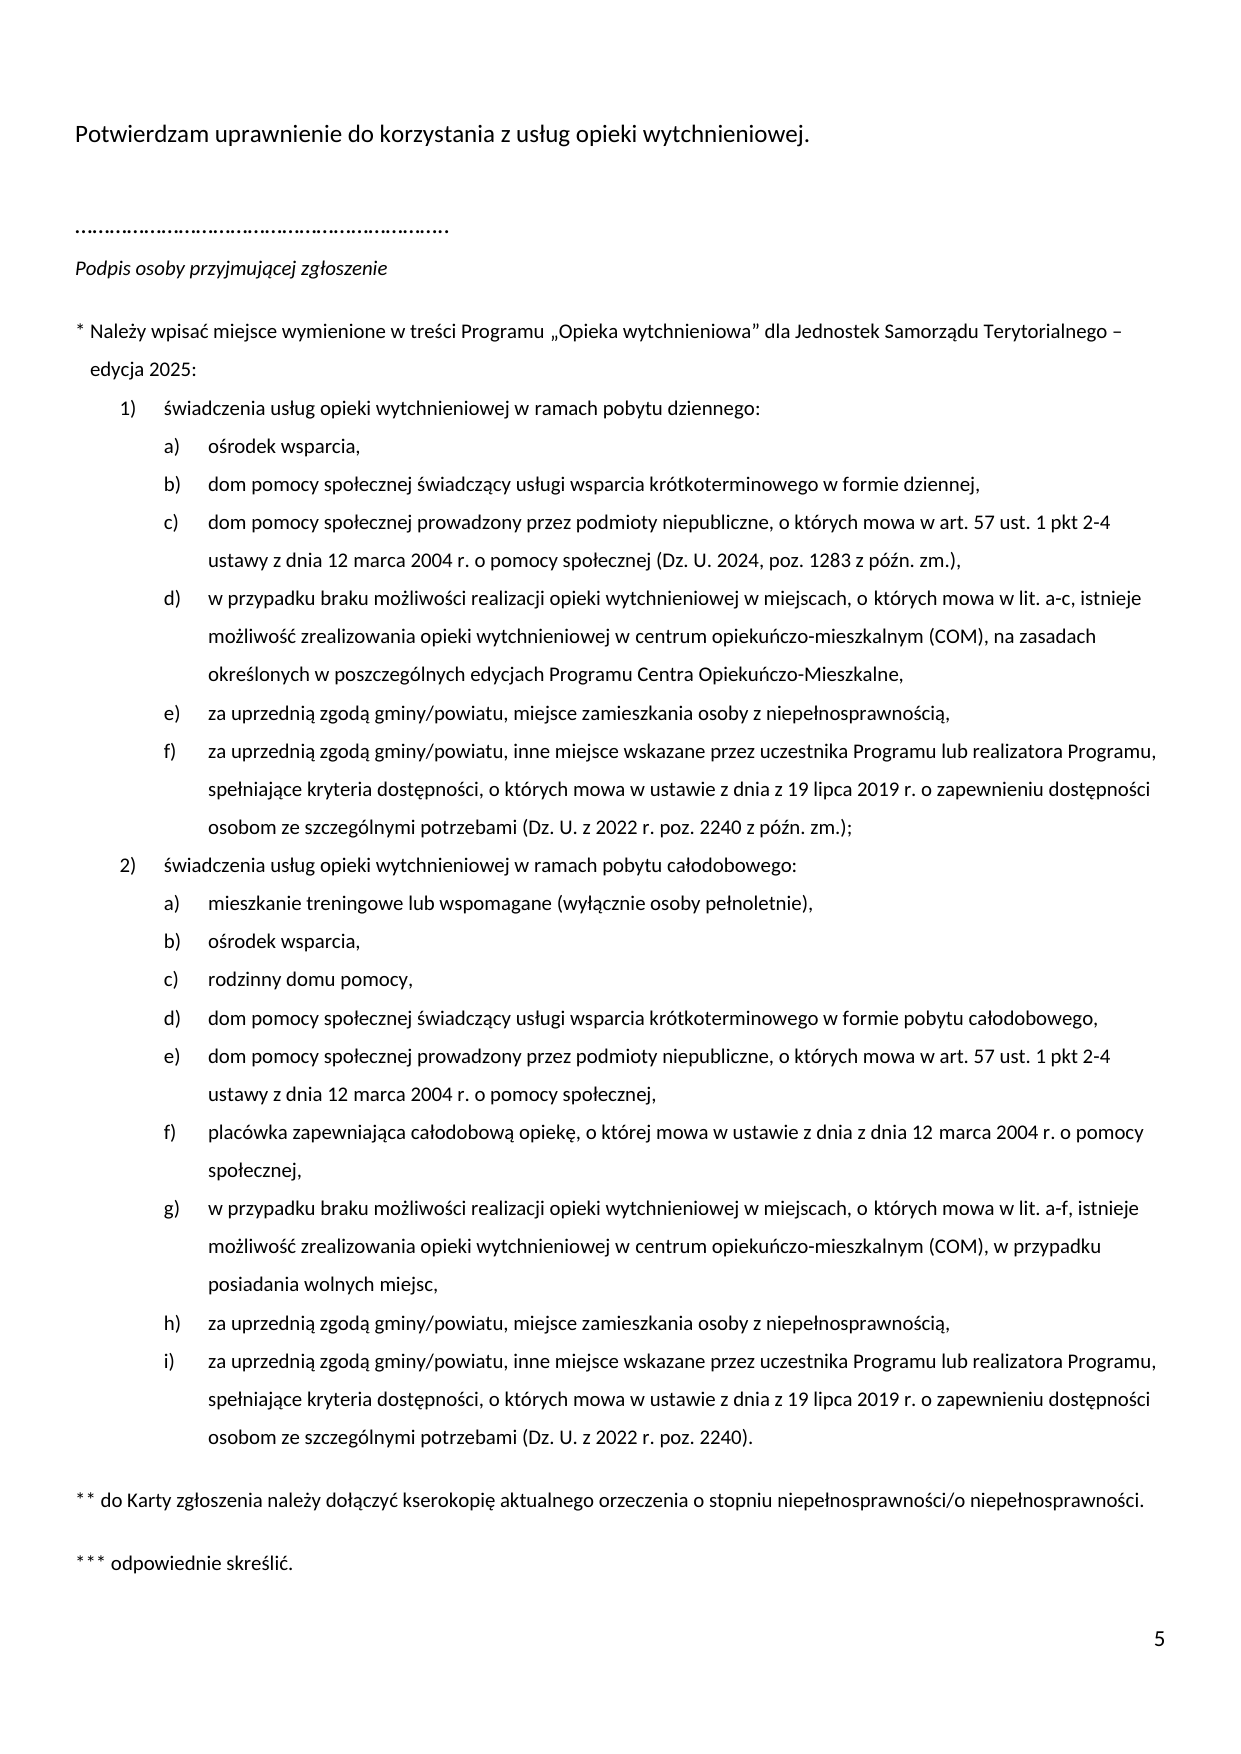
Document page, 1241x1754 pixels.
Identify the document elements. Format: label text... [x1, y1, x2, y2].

list ośrodek wsparcia, [164, 433, 1165, 458]
list w przypadku braku możliwości realizacji opieki wytchnieniowej w miejscach, o których mowa w lit. a-f, istnieje możliwość zrealizowania opieki wytchnieniowej w centrum opiekuńczo-mieszkalnym (COM), w przypadku posiadania wolnych miejsc, [164, 1195, 1165, 1297]
list ośrodek wsparcia, [164, 928, 1165, 954]
list świadczenia usług opieki wytchnieniowej w ramach pobytu dziennego: [119, 395, 1165, 420]
text *** odpowiednie skreślić. [75, 1550, 1165, 1576]
list za uprzednią zgodą gminy/powiatu, inne miejsce wskazane przez uczestnika Programu lub realizatora Programu, spełniające kryteria dostępności, o których mowa w ustawie z dnia z 19 lipca 2019 r. o zapewnieniu dostępności osobom ze szczególnymi potrzebami (Dz. U. z 2022 r. poz. 2240). [164, 1348, 1165, 1449]
list mieszkanie treningowe lub wspomagane (wyłącznie osoby pełnoletnie), [164, 890, 1165, 916]
list rodzinny domu pomocy, [164, 967, 1165, 992]
list świadczenia usług opieki wytchnieniowej w ramach pobytu całodobowego: [119, 852, 1165, 878]
list za uprzednią zgodą gminy/powiatu, miejsce zamieszkania osoby z niepełnosprawnością, [164, 700, 1165, 725]
text Potwierdzam uprawnienie do korzystania z usług opieki wytchnieniowej. [75, 118, 1165, 149]
list za uprzednią zgodą gminy/powiatu, inne miejsce wskazane przez uczestnika Programu lub realizatora Programu, spełniające kryteria dostępności, o których mowa w ustawie z dnia z 19 lipca 2019 r. o zapewnieniu dostępności osobom ze szczególnymi potrzebami (Dz. U. z 2022 r. poz. 2240 z późn. zm.); [164, 738, 1165, 839]
list dom pomocy społecznej świadczący usługi wsparcia krótkoterminowego w formie pobytu całodobowego, [164, 1005, 1165, 1030]
text * Należy wpisać miejsce wymienione w treści Programu „Opieka wytchnieniowa” dla Jednostek Samorządu Terytorialnego – edycja 2025: [75, 318, 1165, 382]
list za uprzednią zgodą gminy/powiatu, miejsce zamieszkania osoby z niepełnosprawnością, [164, 1310, 1165, 1335]
text Podpis osoby przyjmującej zgłoszenie [75, 255, 1165, 281]
list dom pomocy społecznej świadczący usługi wsparcia krótkoterminowego w formie dziennej, [164, 471, 1165, 496]
text ……………………………………………………….. [75, 209, 1165, 240]
list w przypadku braku możliwości realizacji opieki wytchnieniowej w miejscach, o których mowa w lit. a-c, istnieje możliwość zrealizowania opieki wytchnieniowej w centrum opiekuńczo-mieszkalnym (COM), na zasadach określonych w poszczególnych edycjach Programu Centra Opiekuńczo-Mieszkalne, [164, 585, 1165, 687]
text ** do Karty zgłoszenia należy dołączyć kserokopię aktualnego orzeczenia o stopniu niepełnosprawności/o niepełnosprawności. [75, 1487, 1165, 1513]
list dom pomocy społecznej prowadzony przez podmioty niepubliczne, o których mowa w art. 57 ust. 1 pkt 2-4 ustawy z dnia 12 marca 2004 r. o pomocy społecznej (Dz. U. 2024, poz. 1283 z późn. zm.), [164, 509, 1165, 573]
list placówka zapewniająca całodobową opiekę, o której mowa w ustawie z dnia z dnia 12 marca 2004 r. o pomocy społecznej, [164, 1119, 1165, 1183]
list dom pomocy społecznej prowadzony przez podmioty niepubliczne, o których mowa w art. 57 ust. 1 pkt 2-4 ustawy z dnia 12 marca 2004 r. o pomocy społecznej, [164, 1043, 1165, 1106]
